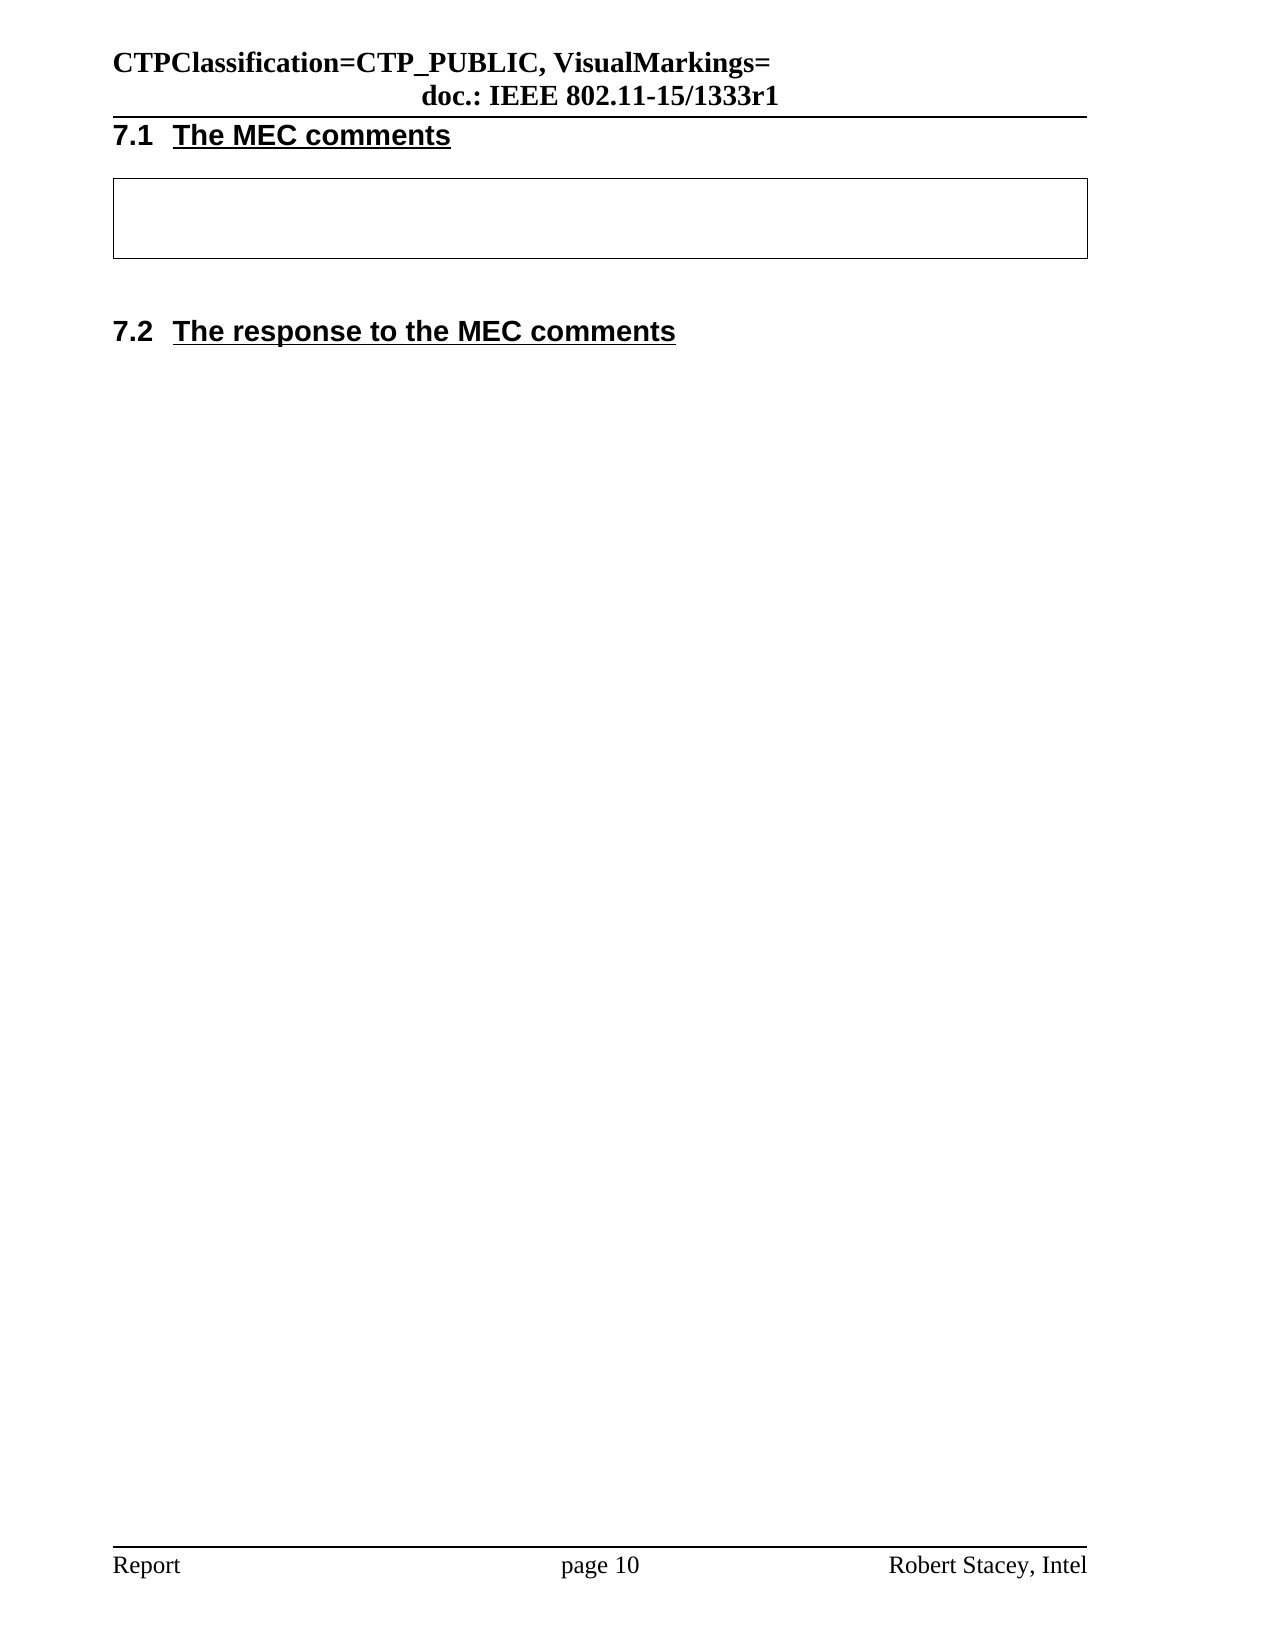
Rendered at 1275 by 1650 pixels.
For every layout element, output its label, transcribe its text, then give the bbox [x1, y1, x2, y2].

subtitle The MEC comments [112, 118, 1087, 151]
subtitle The response to the MEC comments [112, 314, 1087, 348]
table_header [114, 179, 1087, 258]
